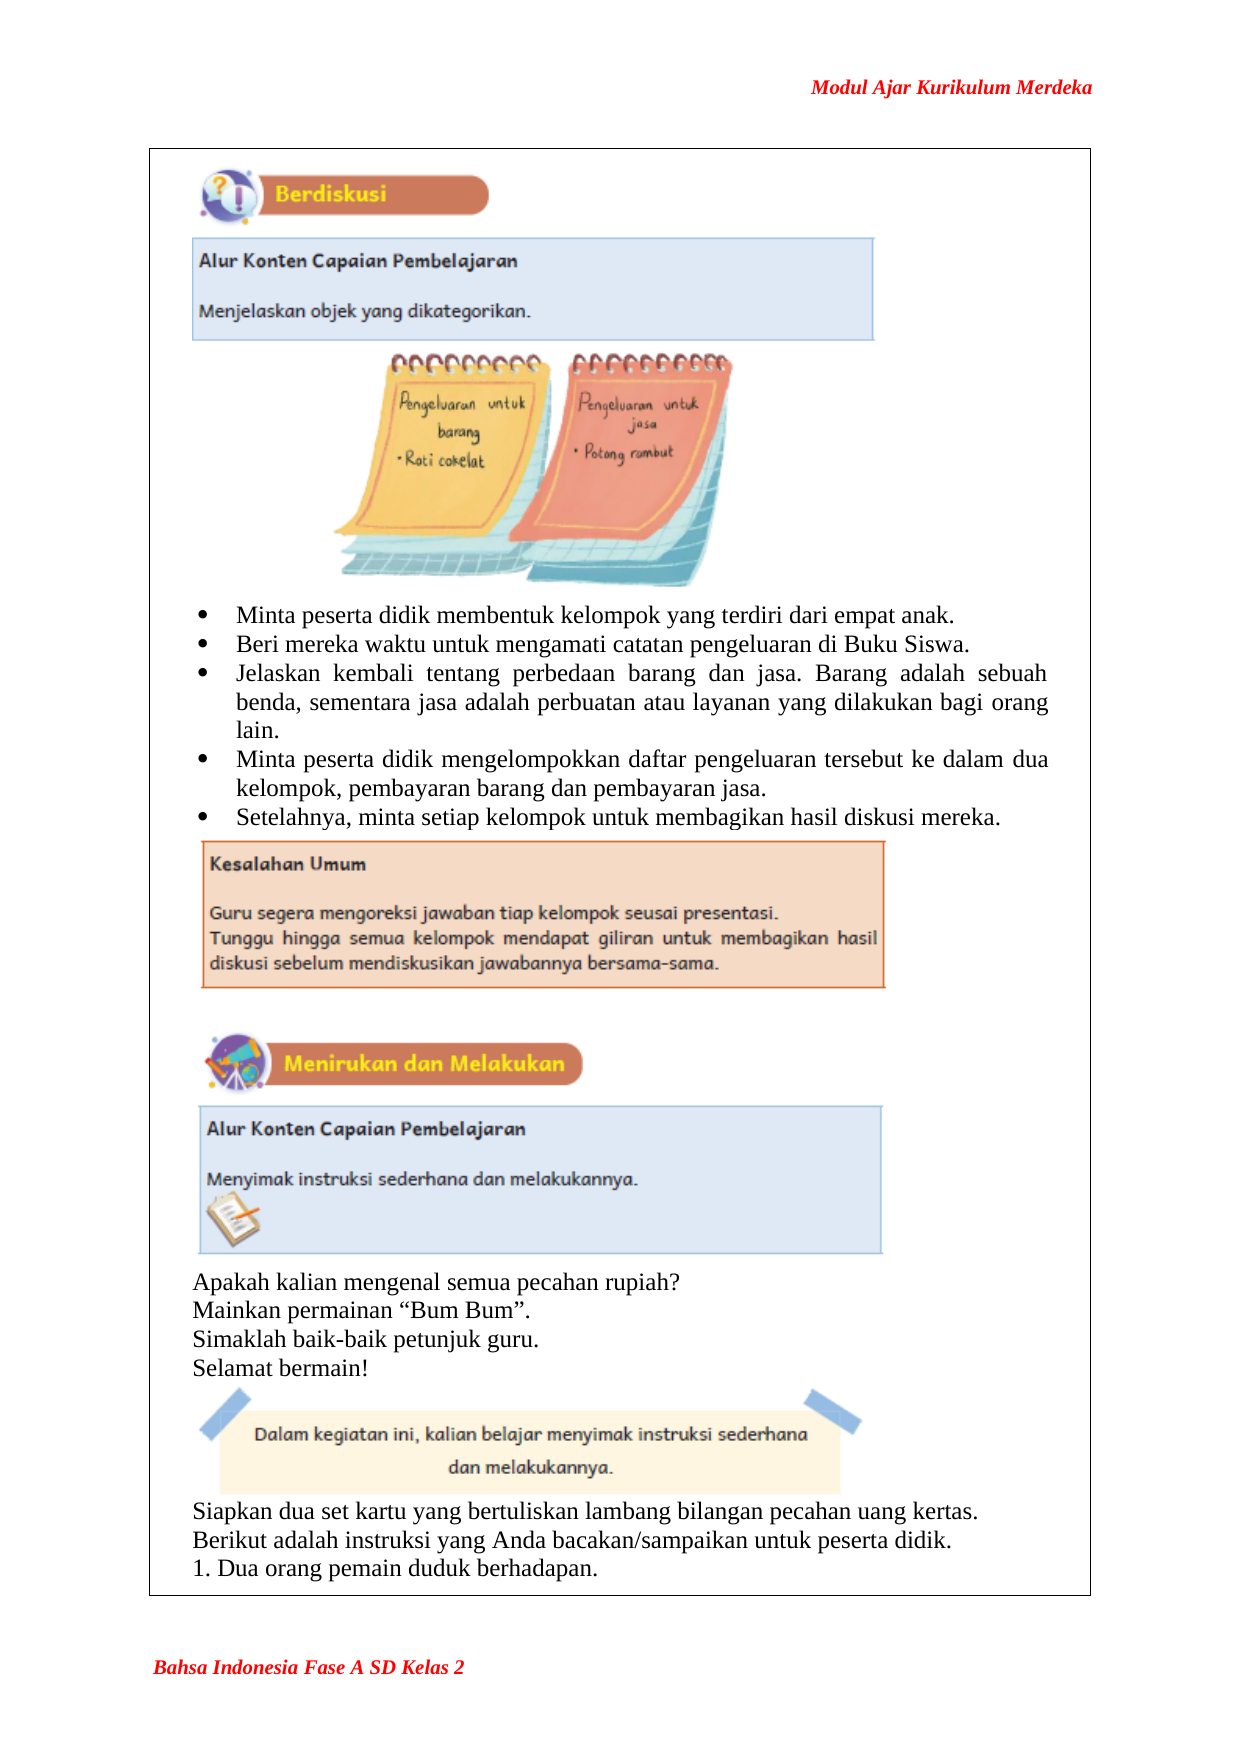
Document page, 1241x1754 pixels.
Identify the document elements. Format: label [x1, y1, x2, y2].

table_cell [150, 149, 1090, 1595]
picture [192, 830, 894, 998]
picture [192, 1026, 896, 1267]
picture [192, 1381, 869, 1496]
picture [192, 161, 894, 601]
